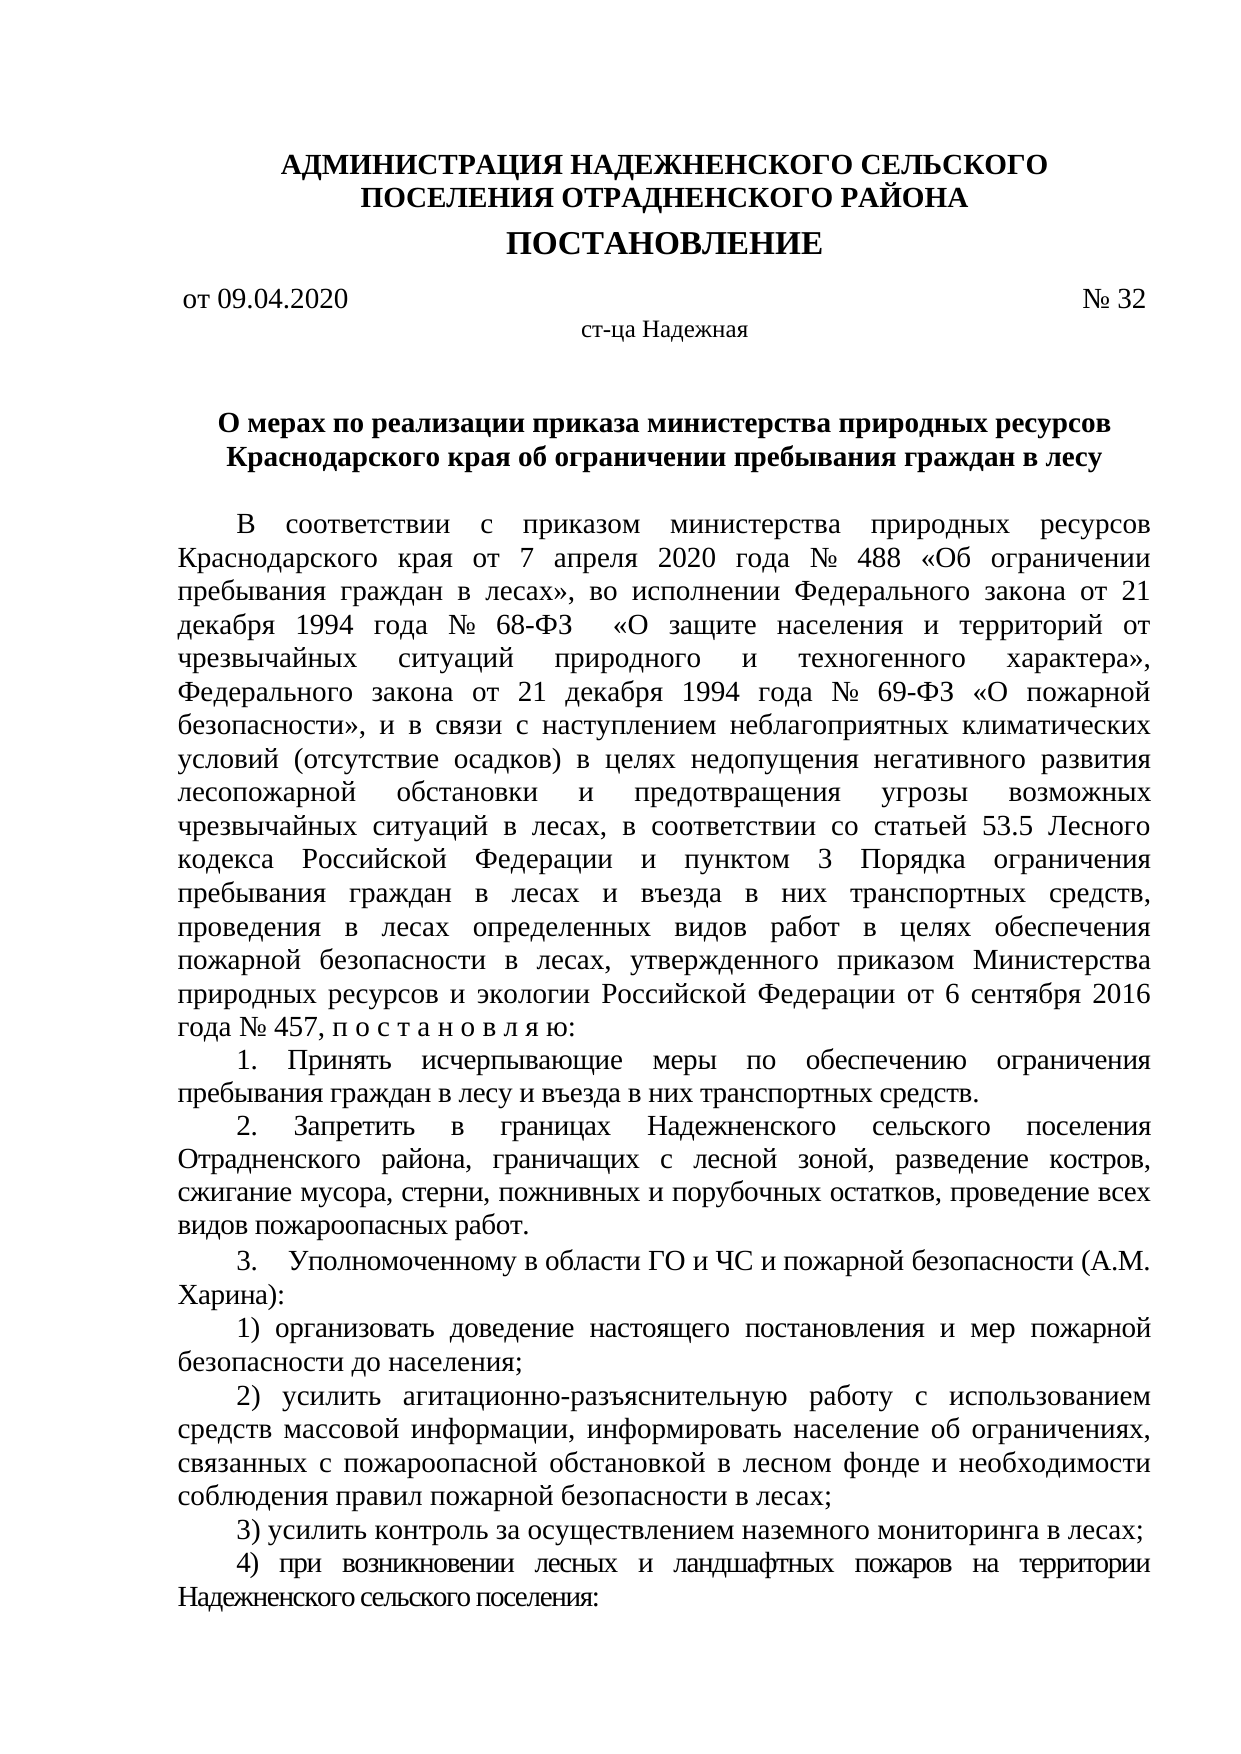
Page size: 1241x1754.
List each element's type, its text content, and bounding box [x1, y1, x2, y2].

text 4) при возникновении лесных и ландшафтных пожаров на территории Надежненского сельского поселения: [177, 1545, 1152, 1612]
text ст-ца Надежная [177, 314, 1152, 343]
text ПОСТАНОВЛЕНИЕ [177, 223, 1152, 262]
text О мерах по реализации приказа министерства природных ресурсов Краснодарского края об ограничении пребывания граждан в лесу [177, 406, 1152, 473]
text 2. Запретить в границах Надежненского сельского поселения Отрадненского района, граничащих с лесной зоной, разведение костров, сжигание мусора, стерни, пожнивных и порубочных остатков, проведение всех видов пожароопасных работ. [177, 1109, 1152, 1241]
text ПОСЕЛЕНИЯ ОТРАДНЕНСКОГО РАЙОНА [177, 180, 1152, 214]
text 1. Принять исчерпывающие меры по обеспечению ограничения пребывания граждан в лесу и въезда в них транспортных средств. [177, 1043, 1152, 1109]
text 1) организовать доведение настоящего постановления и мер пожарной безопасности до населения; [177, 1311, 1152, 1378]
text 3. Уполномоченному в области ГО и ЧС и пожарной безопасности (А.М. Харина): [177, 1243, 1152, 1311]
text В соответствии с приказом министерства природных ресурсов Краснодарского края от 7 апреля 2020 года № 488 «Об ограничении пребывания граждан в лесах», во исполнении Федерального закона от 21 декабря 1994 года № 68-ФЗ «О защите населения и территорий от чрезвычайных ситуаций природного и техногенного характера», Федерального закона от 21 декабря 1994 года № 69-ФЗ «О пожарной безопасности», и в связи с наступлением неблагоприятных климатических условий (отсутствие осадков) в целях недопущения негативного развития лесопожарной обстановки и предотвращения угрозы возможных чрезвычайных ситуаций в лесах, в соответствии со статьей 53.5 Лесного кодекса Российской Федерации и пунктом 3 Порядка ограничения пребывания граждан в лесах и въезда в них транспортных средств, проведения в лесах определенных видов работ в целях обеспечения пожарной безопасности в лесах, утвержденного приказом Министерства природных ресурсов и экологии Российской Федерации от 6 сентября 2016 года № 457, п о с т а н о в л я ю: [177, 506, 1152, 1043]
text 2) усилить агитационно-разъяснительную работу с использованием средств массовой информации, информировать население об ограничениях, связанных с пожароопасной обстановкой в лесном фонде и необходимости соблюдения правил пожарной безопасности в лесах; [177, 1378, 1152, 1512]
text от 09.04.2020 № 32 [177, 281, 1152, 314]
text АДМИНИСТРАЦИЯ НАДЕЖНЕНСКОГО СЕЛЬСКОГО [177, 147, 1152, 180]
text 3) усилить контроль за осуществлением наземного мониторинга в лесах; [177, 1512, 1152, 1545]
